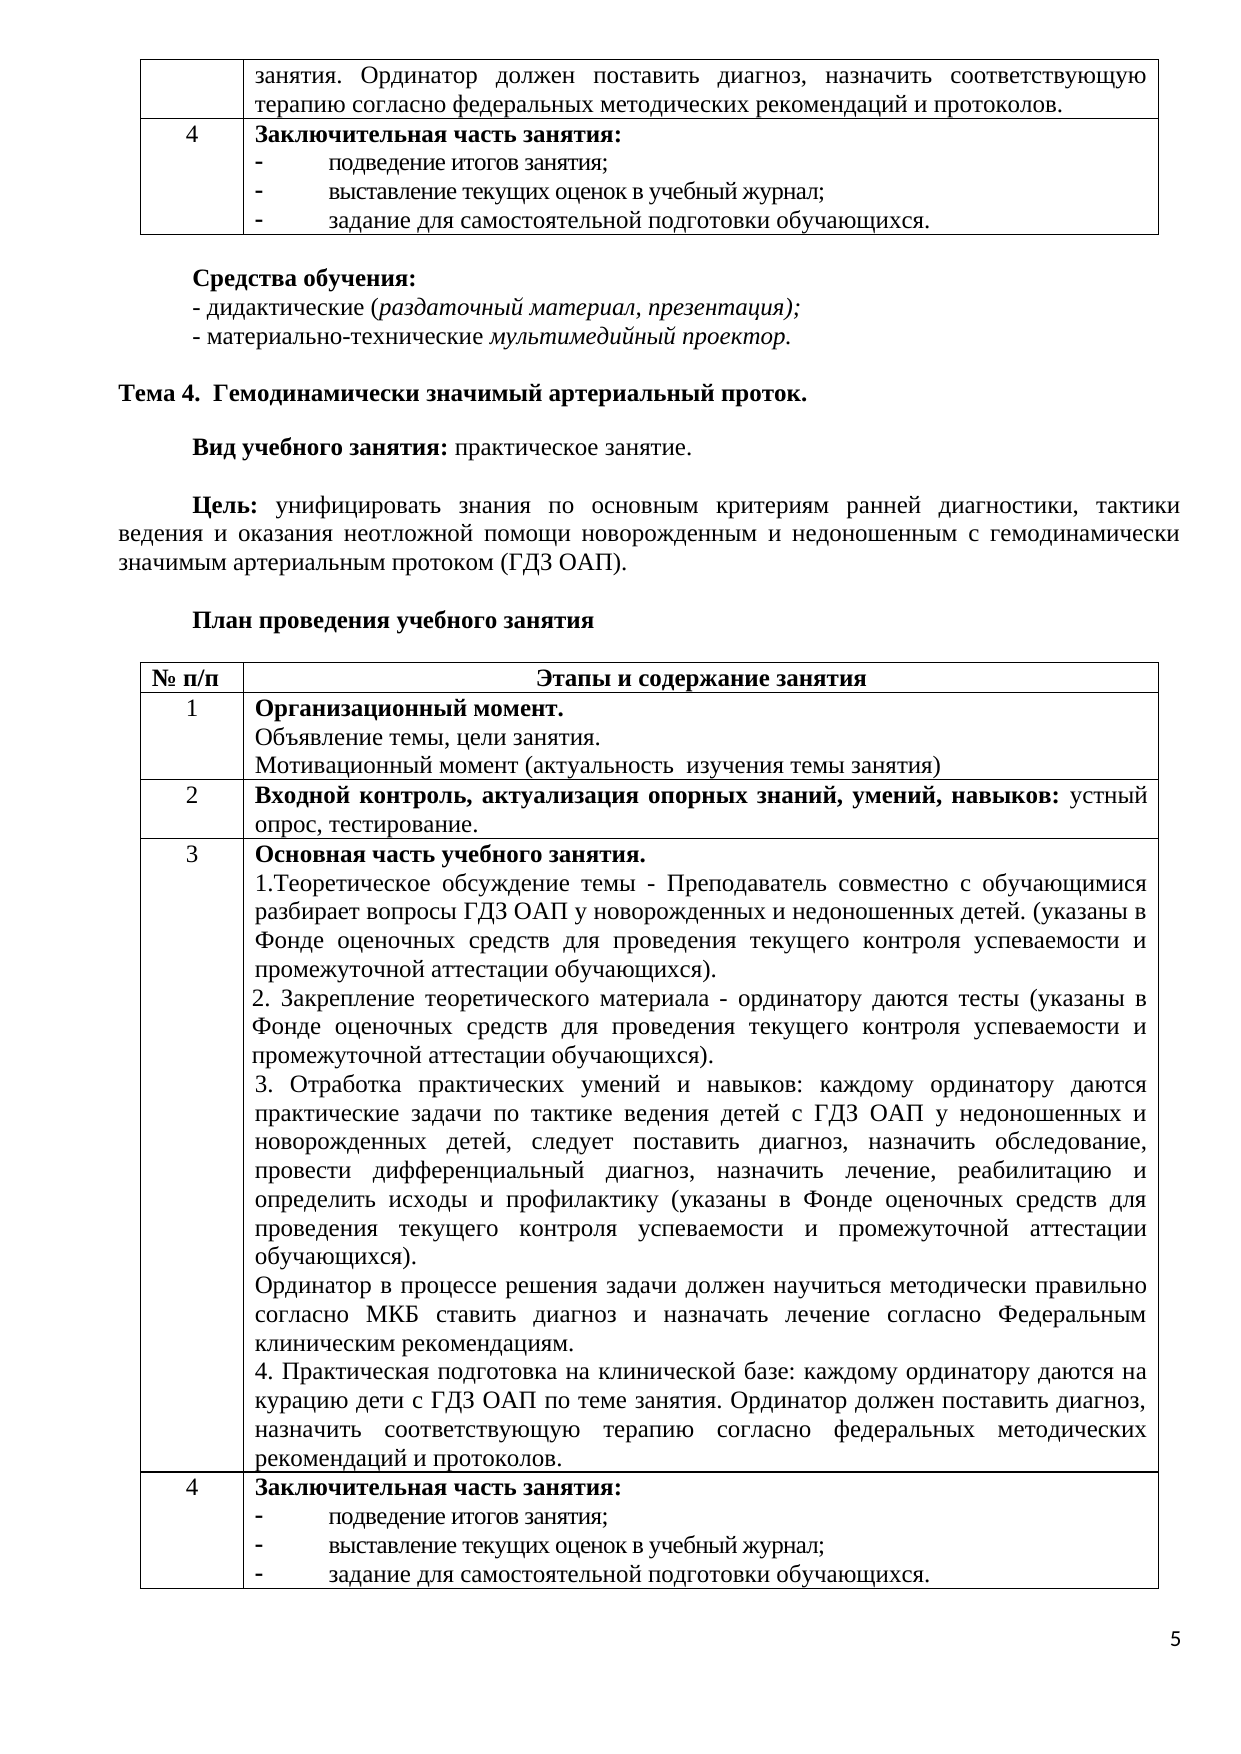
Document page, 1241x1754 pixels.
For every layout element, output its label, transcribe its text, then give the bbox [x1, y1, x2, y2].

text - дидактические (раздаточный материал, презентация); [118, 292, 1181, 321]
table_header № п/п [141, 663, 243, 692]
table_cell 1 [141, 693, 243, 779]
table_header Этапы и содержание занятия [244, 663, 1158, 692]
table_cell Организационный момент. Объявление темы, цели занятия. Мотивационный момент (актуальность изучения темы занятия) [244, 693, 1158, 779]
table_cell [244, 60, 1158, 118]
table_cell 4 [141, 1473, 243, 1587]
table_cell 2 [141, 780, 243, 838]
text План проведения учебного занятия [118, 605, 1181, 633]
table_cell 3 [141, 60, 243, 118]
table_cell Заключительная часть занятия: подведение итогов занятия; выставление текущих оценок в учебный журнал; задание для самостоятельной подготовки обучающихся. [244, 1473, 1158, 1587]
text Средства обучения: [118, 263, 1181, 292]
table_cell 4 [141, 119, 243, 234]
text - материально-технические мультимедийный проектор. [118, 321, 1181, 350]
table_cell Основная часть учебного занятия. 1.Теоретическое обсуждение темы - Преподаватель совместно с обучающимися разбирает вопросы ГДЗ ОАП у новорожденных и недоношенных детей. (указаны в Фонде оценочных средств для проведения текущего контроля успеваемости и промежуточной аттестации обучающихся). 2. Закрепление теоретического материала - ординатору даются тесты (указаны в Фонде оценочных средств для проведения текущего контроля успеваемости и промежуточной аттестации обучающихся). 3. Отработка практических умений и навыков: каждому ординатору даются практические задачи по тактике ведения детей с ГДЗ ОАП у недоношенных и новорожденных детей, следует поставить диагноз, назначить обследование, провести дифференциальный диагноз, назначить лечение, реабилитацию и определить исходы и профилактику (указаны в Фонде оценочных средств для проведения текущего контроля успеваемости и промежуточной аттестации обучающихся). Ординатор в процессе решения задачи должен научиться методически правильно согласно МКБ ставить диагноз и назначать лечение согласно Федеральным клиническим рекомендациям. 4. Практическая подготовка на клинической базе: каждому ординатору даются на курацию дети с ГДЗ ОАП по теме занятия. Ординатор должен поставить диагноз, назначить соответствующую терапию согласно федеральных методических рекомендаций и протоколов. [244, 839, 1158, 1471]
table_cell 3 [141, 839, 243, 1471]
table_cell Заключительная часть занятия: подведение итогов занятия; выставление текущих оценок в учебный журнал; задание для самостоятельной подготовки обучающихся. [244, 119, 1158, 234]
text Тема 4. Гемодинамически значимый артериальный проток. [118, 378, 1181, 407]
text Вид учебного занятия: практическое занятие. [118, 432, 1181, 461]
table_cell Входной контроль, актуализация опорных знаний, умений, навыков: устный опрос, тестирование. [244, 780, 1158, 838]
text Цель: унифицировать знания по основным критериям ранней диагностики, тактики ведения и оказания неотложной помощи новорожденным и недоношенным с гемодинамически значимым артериальным протоком (ГДЗ ОАП). [118, 490, 1181, 576]
